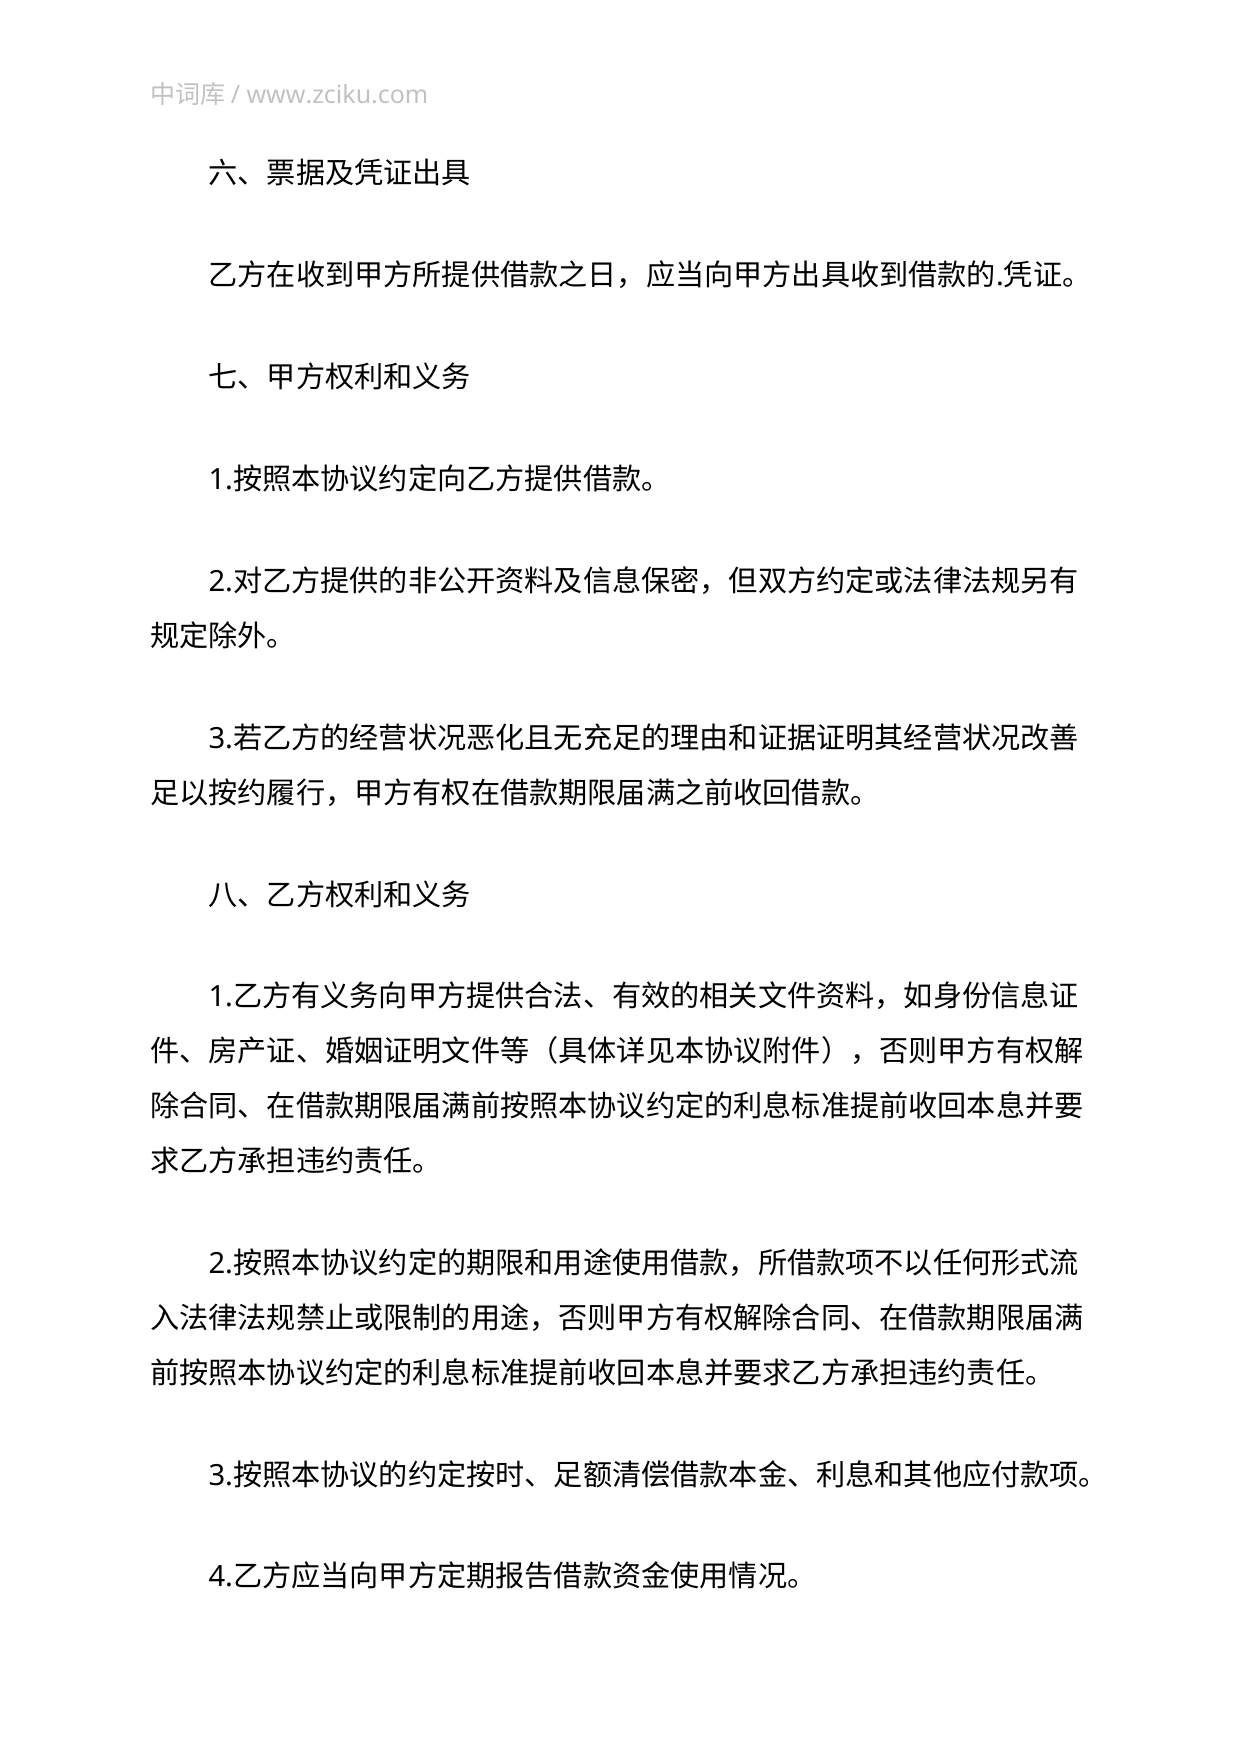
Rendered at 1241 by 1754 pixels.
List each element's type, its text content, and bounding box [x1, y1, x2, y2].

text 2.对乙方提供的非公开资料及信息保密，但双方约定或法律法规另有规定除外。 [150, 557, 1090, 655]
text 七、甲方权利和义务 [150, 354, 1090, 396]
text 1.按照本协议约定向乙方提供借款。 [150, 456, 1090, 498]
text 六、票据及凭证出具 [150, 150, 1090, 192]
text 1.乙方有义务向甲方提供合法、有效的相关文件资料，如身份信息证件、房产证、婚姻证明文件等（具体详见本协议附件），否则甲方有权解除合同、在借款期限届满前按照本协议约定的利息标准提前收回本息并要求乙方承担违约责任。 [150, 973, 1090, 1180]
text 乙方在收到甲方所提供借款之日，应当向甲方出具收到借款的.凭证。 [150, 252, 1090, 294]
text 4.乙方应当向甲方定期报告借款资金使用情况。 [150, 1553, 1090, 1595]
text 3.若乙方的经营状况恶化且无充足的理由和证据证明其经营状况改善足以按约履行，甲方有权在借款期限届满之前收回借款。 [150, 714, 1090, 812]
text 3.按照本协议的约定按时、足额清偿借款本金、利息和其他应付款项。 [150, 1451, 1090, 1493]
text 2.按照本协议约定的期限和用途使用借款，所借款项不以任何形式流入法律法规禁止或限制的用途，否则甲方有权解除合同、在借款期限届满前按照本协议约定的利息标准提前收回本息并要求乙方承担违约责任。 [150, 1239, 1090, 1392]
text 八、乙方权利和义务 [150, 871, 1090, 913]
